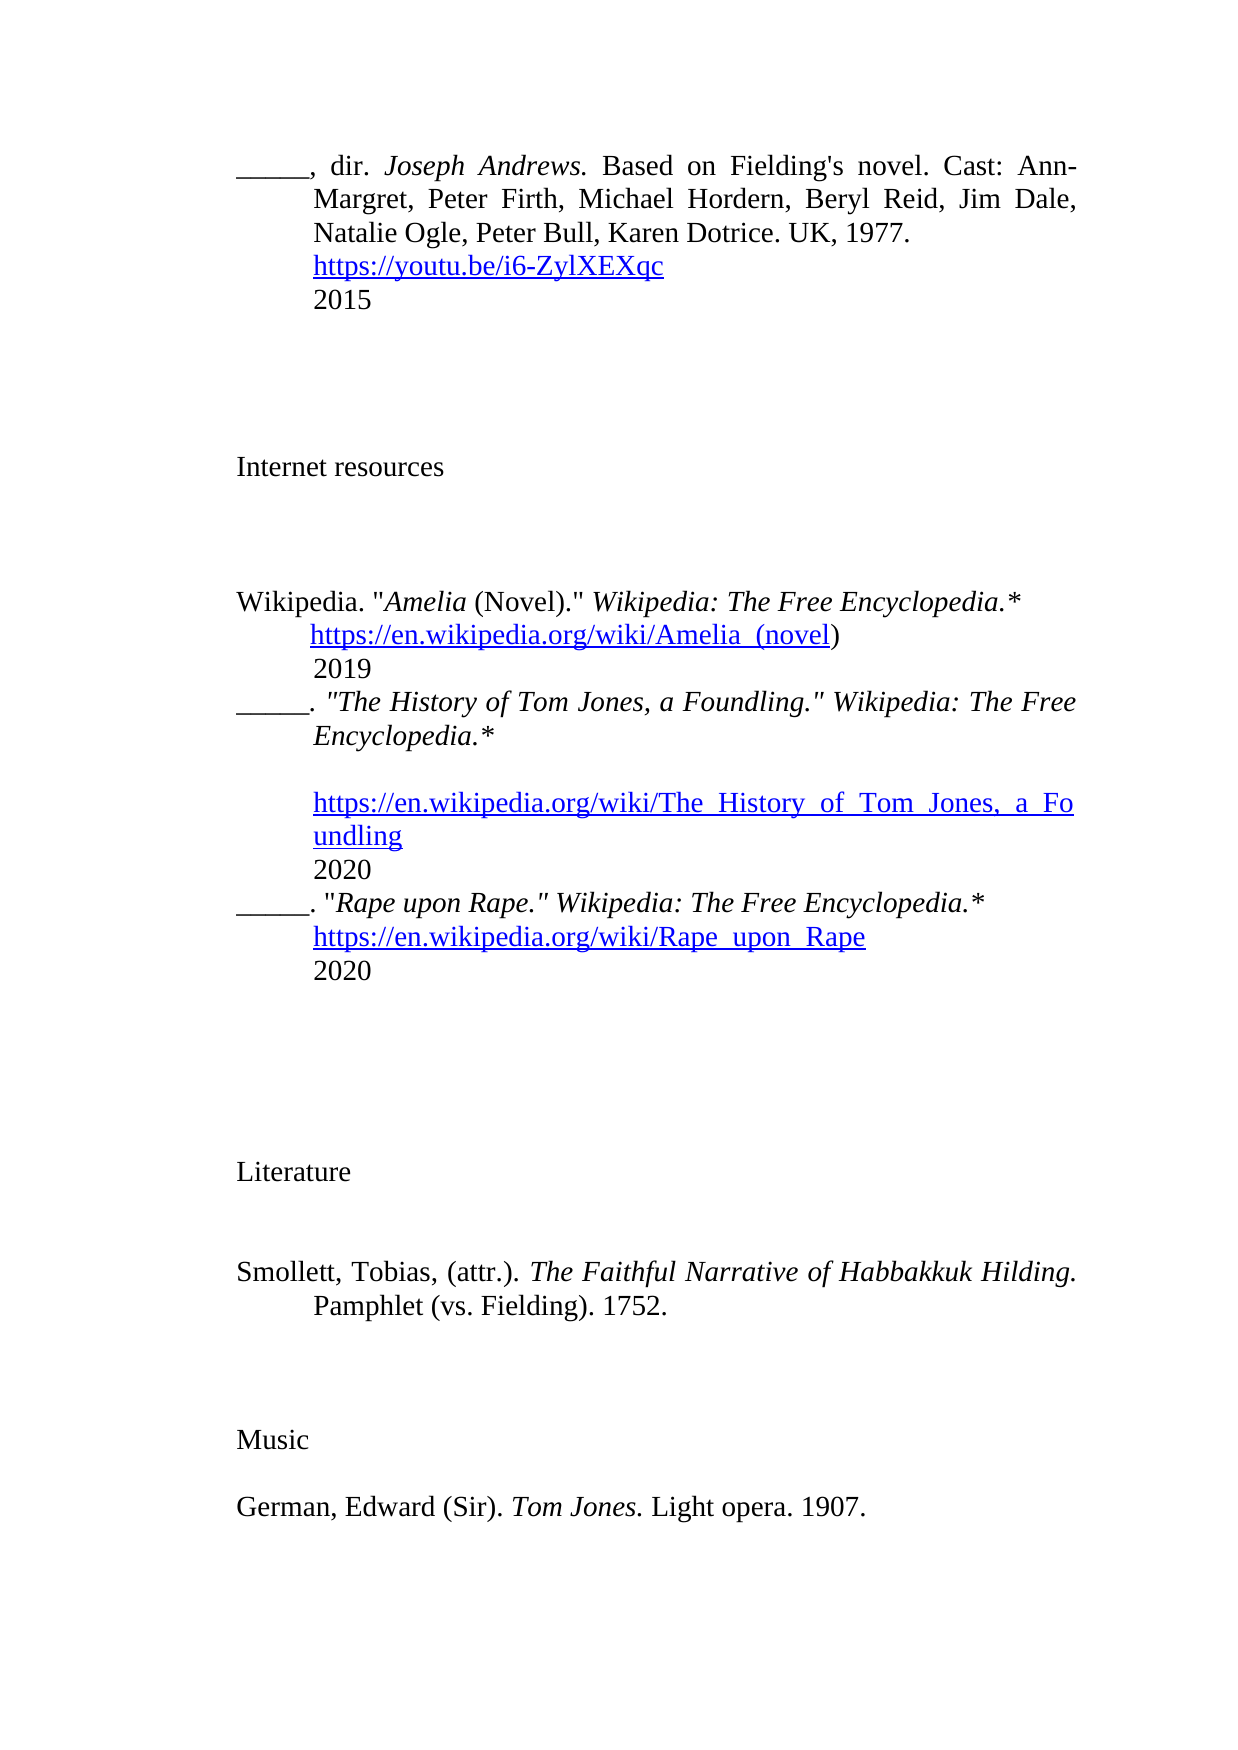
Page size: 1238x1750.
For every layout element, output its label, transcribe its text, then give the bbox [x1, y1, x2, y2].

text https://en.wikipedia.org/wiki/The_History_of_Tom_Jones,_a_Foundling [236, 751, 1078, 852]
text Literature [236, 1154, 1078, 1187]
text https://en.wikipedia.org/wiki/Amelia_(novel) [236, 617, 1078, 651]
text 2020 [236, 953, 1078, 986]
text 2019 [236, 651, 1078, 684]
text 2015 [236, 282, 1078, 315]
text 2020 [236, 852, 1078, 886]
text Smollett, Tobias, (attr.). The Faithful Narrative of Habbakkuk Hilding. Pamphlet (vs. Fielding). 1752. [236, 1254, 1078, 1322]
text Music [236, 1422, 1078, 1456]
text Internet resources [236, 449, 1078, 483]
text https://youtu.be/i6-ZylXEXqc [236, 248, 1078, 282]
text German, Edward (Sir). Tom Jones. Light opera. 1907. [236, 1489, 1078, 1523]
text https://en.wikipedia.org/wiki/Rape_upon_Rape [236, 919, 1078, 953]
text _____, dir. Joseph Andrews. Based on Fielding's novel. Cast: Ann-Margret, Peter Firth, Michael Hordern, Beryl Reid, Jim Dale, Natalie Ogle, Peter Bull, Karen Dotrice. UK, 1977. [236, 148, 1078, 248]
text _____. "The History of Tom Jones, a Foundling." Wikipedia: The Free Encyclopedia.* [236, 684, 1078, 751]
text _____. "Rape upon Rape." Wikipedia: The Free Encyclopedia.* [236, 886, 1078, 919]
text Wikipedia. "Amelia (Novel)." Wikipedia: The Free Encyclopedia.* [236, 584, 1078, 617]
